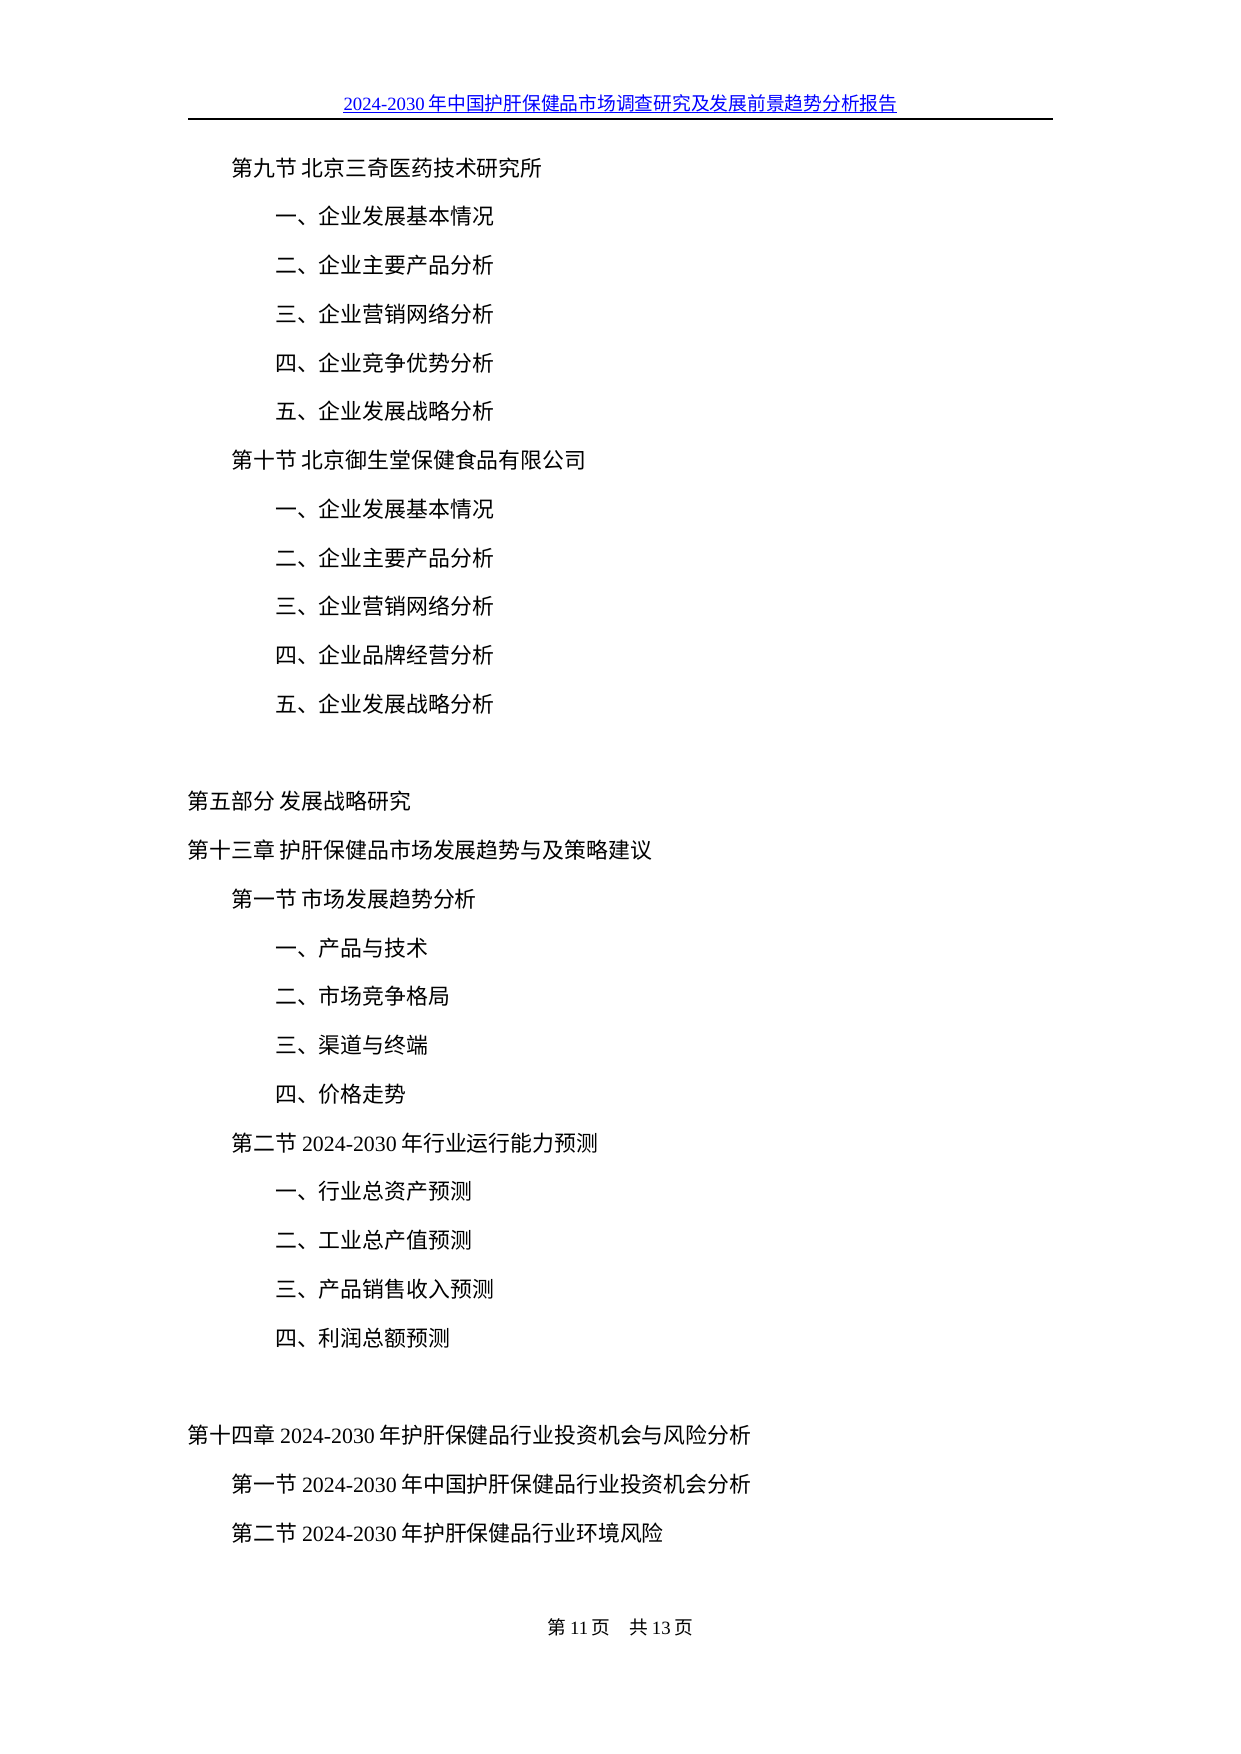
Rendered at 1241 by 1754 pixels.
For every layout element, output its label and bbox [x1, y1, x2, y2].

text [187, 150, 1053, 1548]
